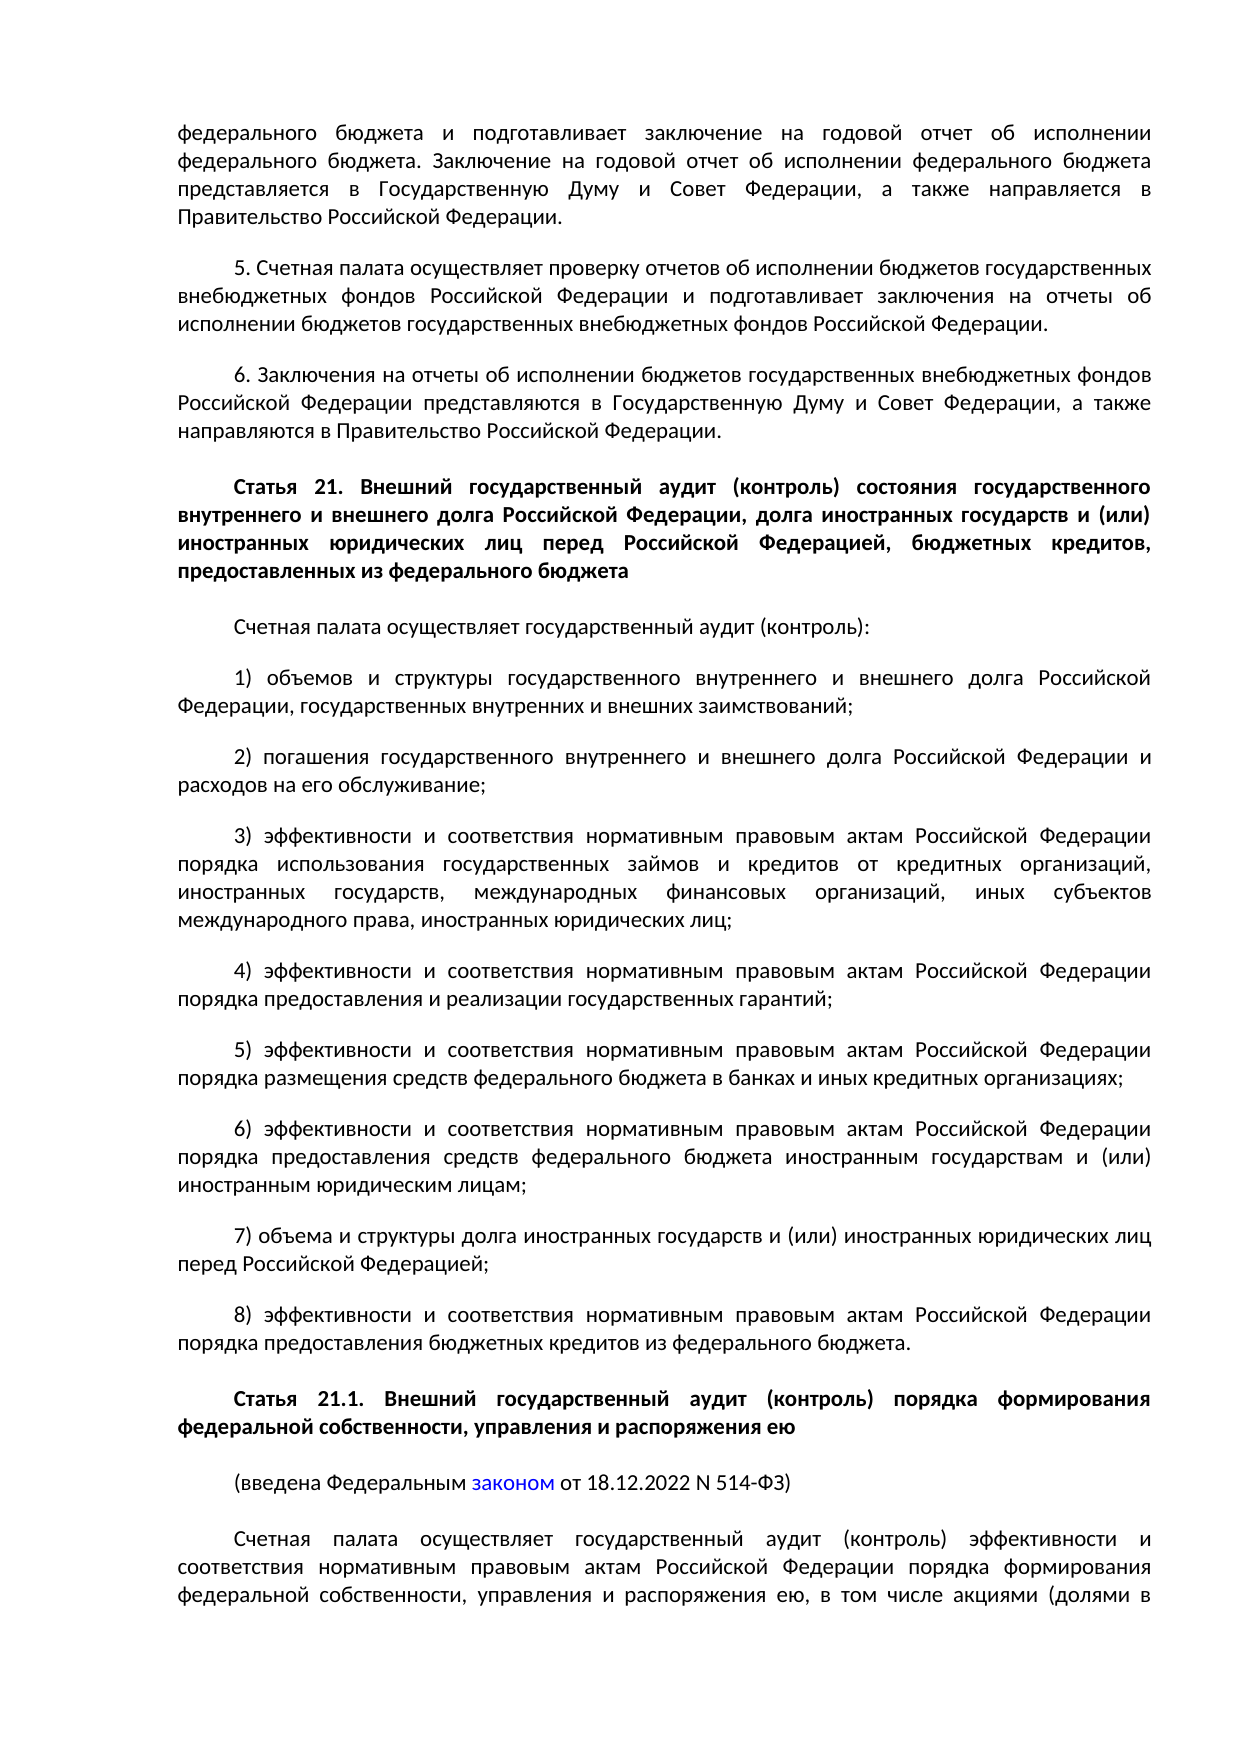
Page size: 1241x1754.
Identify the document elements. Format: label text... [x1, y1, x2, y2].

text 3) эффективности и соответствия нормативным правовым актам Российской Федерации порядка использования государственных займов и кредитов от кредитных организаций, иностранных государств, международных финансовых организаций, иных субъектов международного права, иностранных юридических лиц; [177, 821, 1152, 933]
text 6) эффективности и соответствия нормативным правовым актам Российской Федерации порядка предоставления средств федерального бюджета иностранным государствам и (или) иностранным юридическим лицам; [177, 1114, 1152, 1198]
text 6. Заключения на отчеты об исполнении бюджетов государственных внебюджетных фондов Российской Федерации представляются в Государственную Думу и Совет Федерации, а также направляются в Правительство Российской Федерации. [177, 360, 1152, 444]
text 1) объемов и структуры государственного внутреннего и внешнего долга Российской Федерации, государственных внутренних и внешних заимствований; [177, 663, 1152, 719]
text (введена Федеральным законом от 18.12.2022 N 514-ФЗ) [177, 1468, 1152, 1496]
text 5) эффективности и соответствия нормативным правовым актам Российской Федерации порядка размещения средств федерального бюджета в банках и иных кредитных организациях; [177, 1035, 1152, 1091]
text 2) погашения государственного внутреннего и внешнего долга Российской Федерации и расходов на его обслуживание; [177, 742, 1152, 798]
text 5. Счетная палата осуществляет проверку отчетов об исполнении бюджетов государственных внебюджетных фондов Российской Федерации и подготавливает заключения на отчеты об исполнении бюджетов государственных внебюджетных фондов Российской Федерации. [177, 253, 1152, 337]
title Статья 21. Внешний государственный аудит (контроль) состояния государственного внутреннего и внешнего долга Российской Федерации, долга иностранных государств и (или) иностранных юридических лиц перед Российской Федерацией, бюджетных кредитов, предоставленных из федерального бюджета [177, 472, 1152, 584]
text Счетная палата осуществляет государственный аудит (контроль): [177, 612, 1152, 640]
text 4) эффективности и соответствия нормативным правовым актам Российской Федерации порядка предоставления и реализации государственных гарантий; [177, 956, 1152, 1012]
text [177, 118, 1152, 230]
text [177, 1524, 1152, 1608]
text 8) эффективности и соответствия нормативным правовым актам Российской Федерации порядка предоставления бюджетных кредитов из федерального бюджета. [177, 1300, 1152, 1356]
text 7) объема и структуры долга иностранных государств и (или) иностранных юридических лиц перед Российской Федерацией; [177, 1221, 1152, 1277]
title Статья 21.1. Внешний государственный аудит (контроль) порядка формирования федеральной собственности, управления и распоряжения ею [177, 1384, 1152, 1440]
